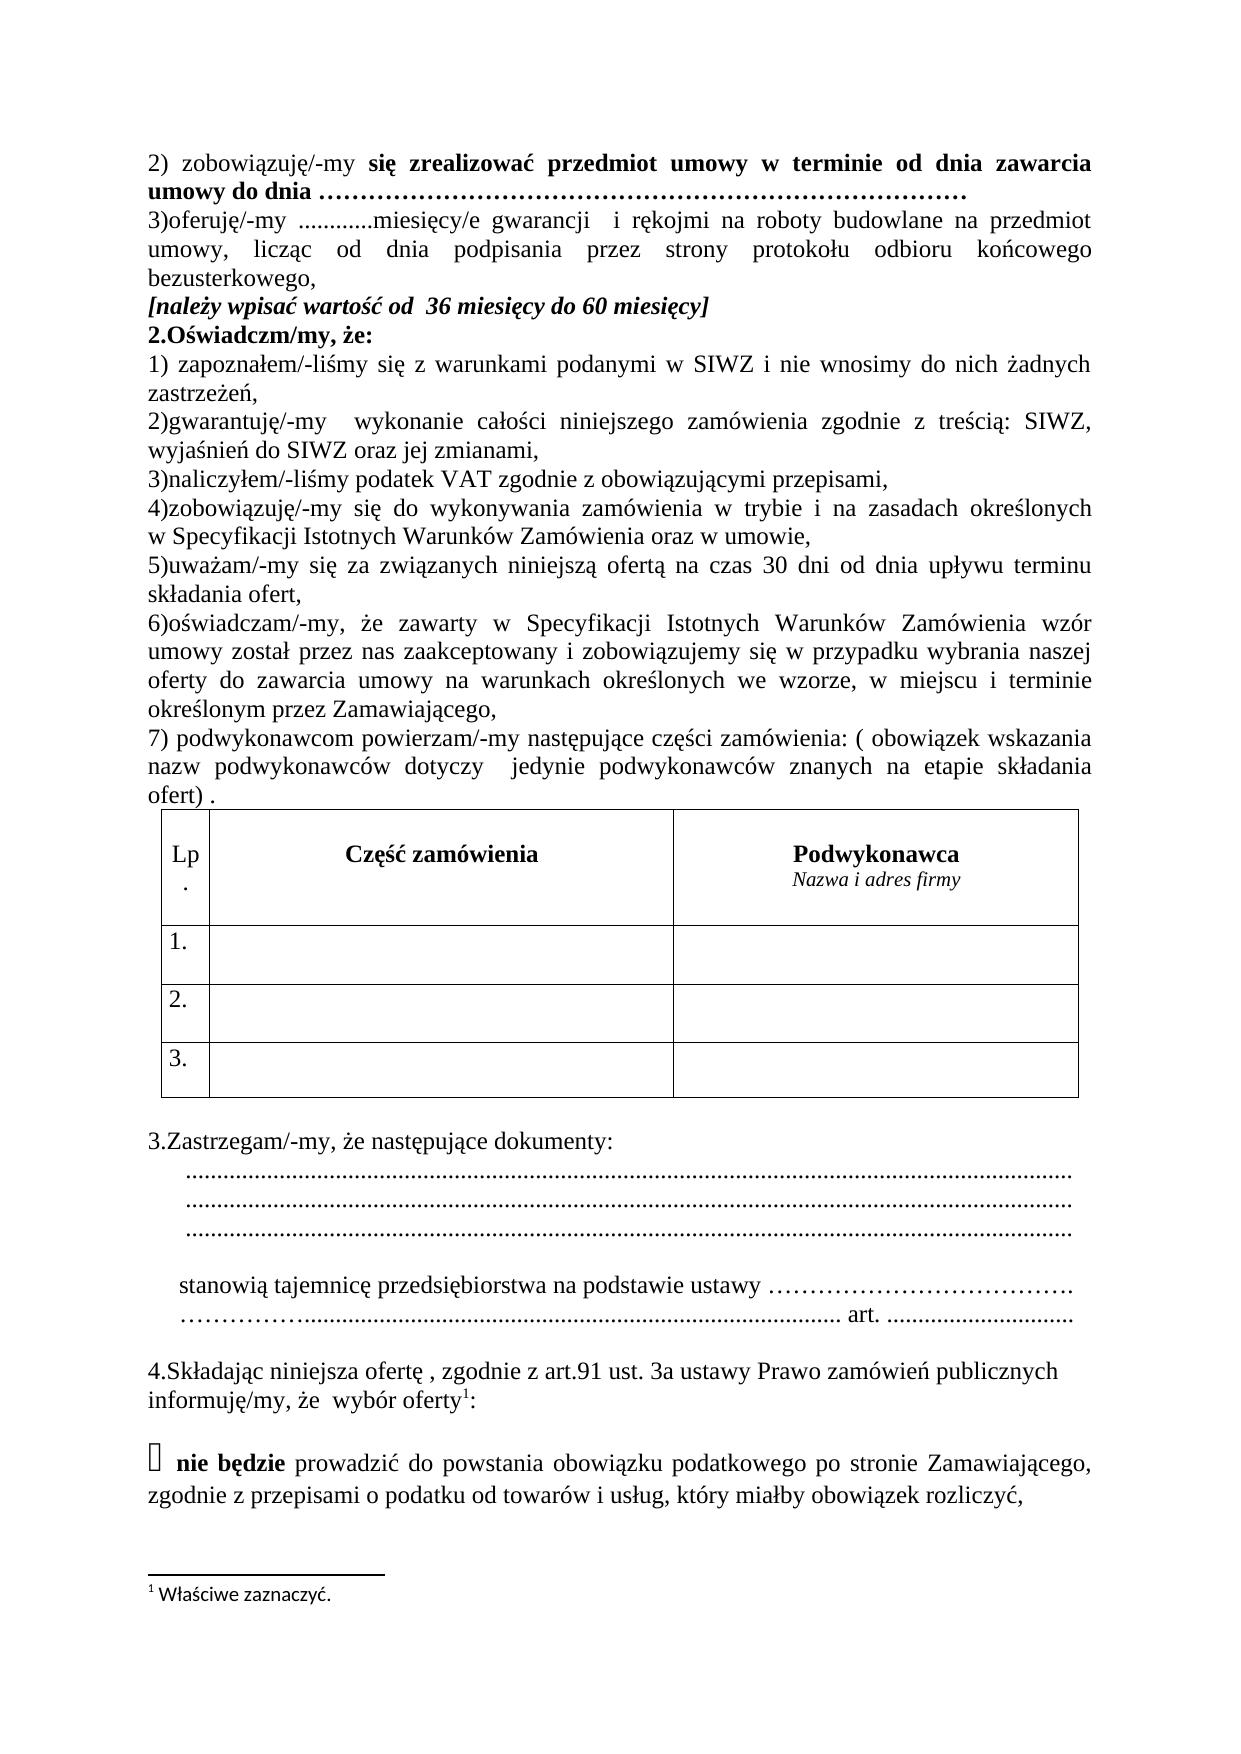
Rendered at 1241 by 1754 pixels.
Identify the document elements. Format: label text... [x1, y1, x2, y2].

table_cell [674, 1043, 1078, 1097]
text 2)gwarantuję/-my wykonanie całości niniejszego zamówienia zgodnie z treścią: SIWZ, wyjaśnień do SIWZ oraz jej zmianami, [148, 406, 1093, 464]
table_cell 3. [162, 1043, 209, 1097]
text 3.Zastrzegam/-my, że następujące dokumenty: [148, 1126, 1093, 1155]
text 3)naliczyłem/-liśmy podatek VAT zgodnie z obowiązującymi przepisami, [148, 464, 1093, 493]
text 4.Składając niniejsza ofertę , zgodnie z art.91 ust. 3a ustawy Prawo zamówień publicznych informuję/my, że wybór oferty: [148, 1356, 1093, 1414]
table_cell [674, 926, 1078, 983]
text 6)oświadczam/-my, że zawarty w Specyfikacji Istotnych Warunków Zamówienia wzór umowy został przez nas zaakceptowany i zobowiązujemy się w przypadku wybrania naszej oferty do zawarcia umowy na warunkach określonych we wzorze, w miejscu i terminie określonym przez Zamawiającego, [148, 608, 1093, 723]
text stanowią tajemnicę przedsiębiorstwa na podstawie ustawy ………………………………. ……………...................................................................................... art. .............................. [179, 1270, 1093, 1328]
text 3)oferuję/-my ............miesięcy/e gwarancji i rękojmi na roboty budowlane na przedmiot umowy, licząc od dnia podpisania przez strony protokołu odbioru końcowego bezusterkowego, [148, 205, 1093, 291]
table_cell [210, 926, 673, 983]
text 2) zobowiązuję/-my się zrealizować przedmiot umowy w terminie od dnia zawarcia umowy do dnia …………………………………………………………………… [148, 148, 1093, 205]
text .............................................................................................................................................. [185, 1155, 1093, 1184]
table_cell [674, 985, 1078, 1042]
table_header Podwykonawca Nazwa i adres firmy [674, 810, 1078, 925]
table_cell [210, 1043, 673, 1097]
text 5)uważam/-my się za związanych niniejszą ofertą na czas 30 dni od dnia upływu terminu składania ofert, [148, 550, 1093, 608]
text [należy wpisać wartość od 36 miesięcy do 60 miesięcy] [148, 291, 1093, 320]
table_cell [210, 985, 673, 1042]
table_cell 1. [162, 926, 209, 983]
text .............................................................................................................................................. [185, 1213, 1093, 1241]
text 2.Oświadczm/my, że: [148, 320, 1093, 349]
text .............................................................................................................................................. [185, 1184, 1093, 1213]
table_header Lp. [162, 810, 209, 925]
table_header Część zamówienia [210, 810, 673, 925]
text nie będzie prowadzić do powstania obowiązku podatkowego po stronie Zamawiającego, zgodnie z przepisami o podatku od towarów i usług, który miałby obowiązek rozliczyć, [148, 1443, 1093, 1509]
table_cell 2. [162, 985, 209, 1042]
text 1) zapoznałem/-liśmy się z warunkami podanymi w SIWZ i nie wnosimy do nich żadnych zastrzeżeń, [148, 349, 1093, 406]
text 4)zobowiązuję/-my się do wykonywania zamówienia w trybie i na zasadach określonych w Specyfikacji Istotnych Warunków Zamówienia oraz w umowie, [148, 493, 1093, 550]
text 7) podwykonawcom powierzam/-my następujące części zamówienia: ( obowiązek wskazania nazw podwykonawców dotyczy jedynie podwykonawców znanych na etapie składania ofert) . [148, 723, 1093, 809]
